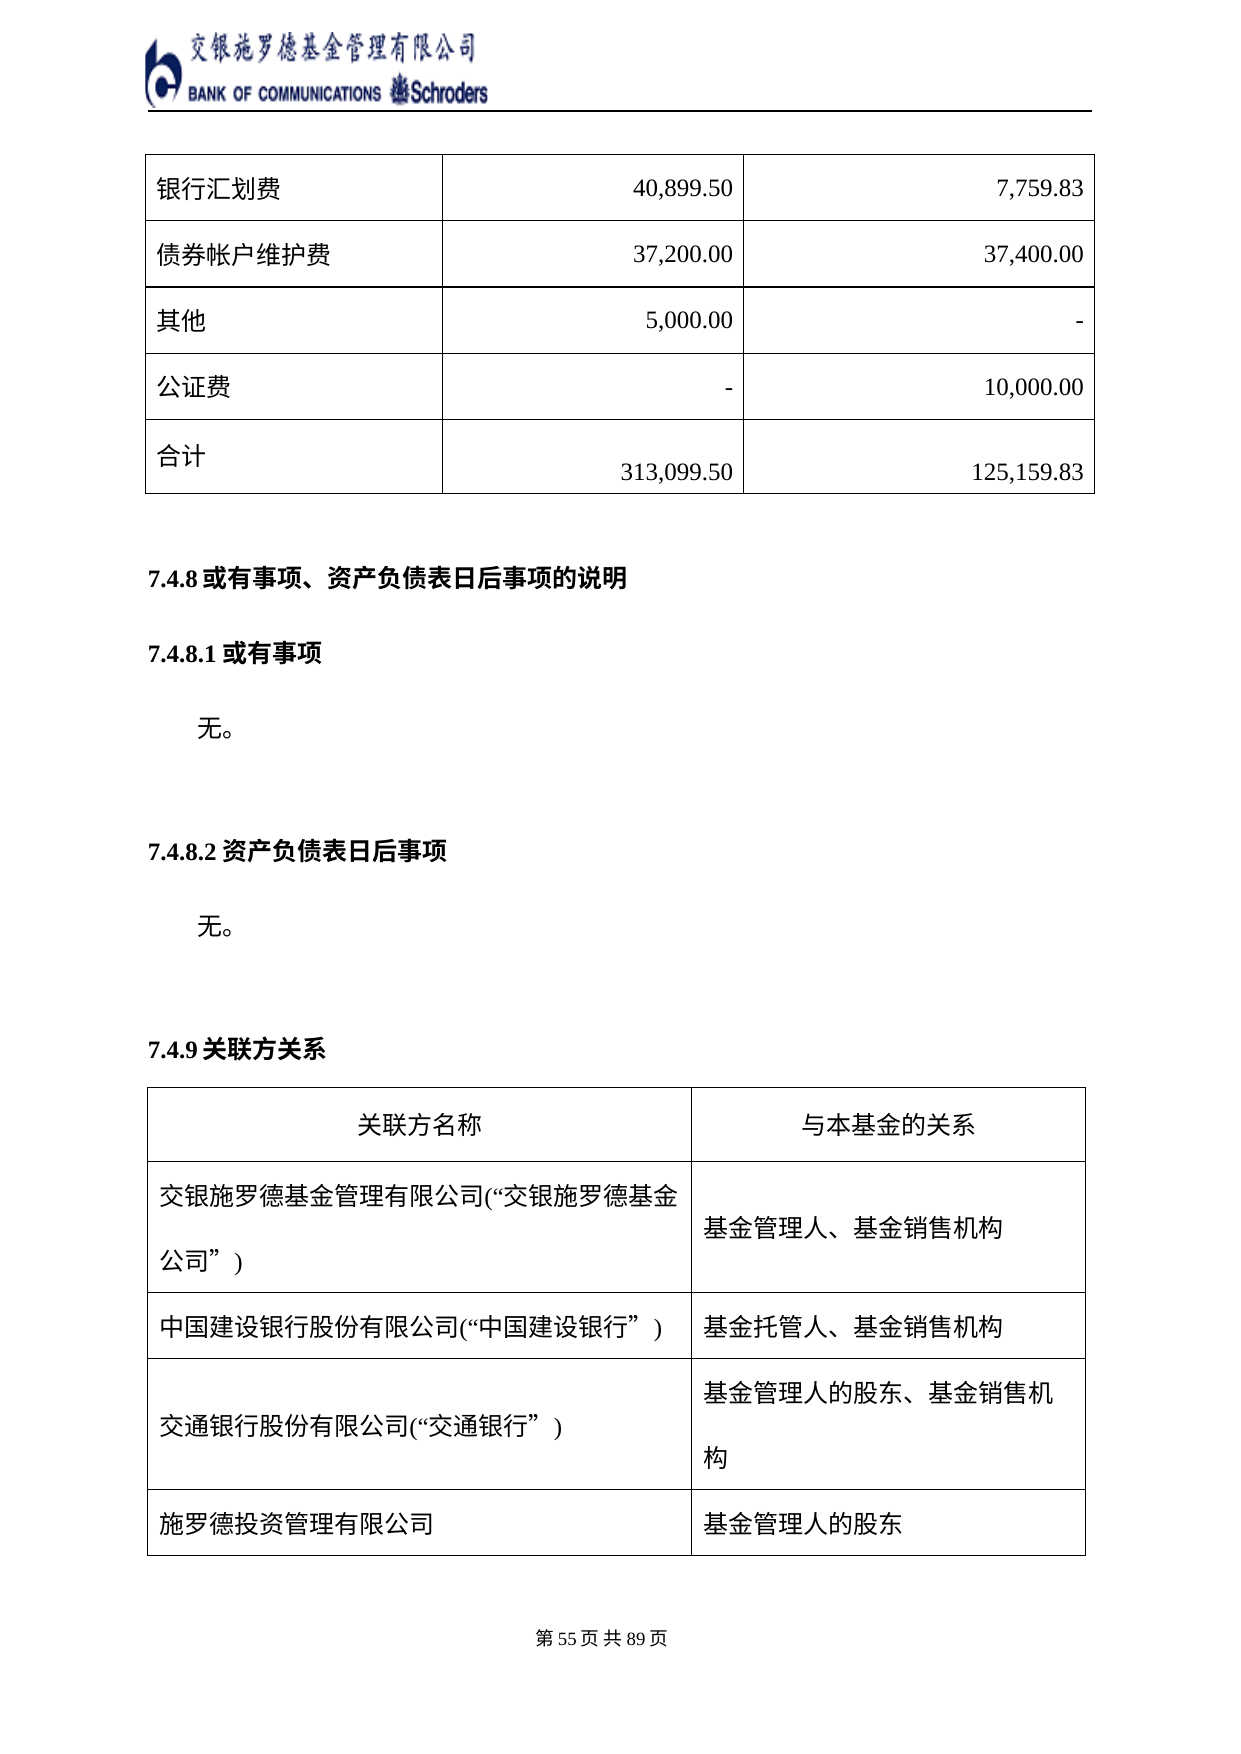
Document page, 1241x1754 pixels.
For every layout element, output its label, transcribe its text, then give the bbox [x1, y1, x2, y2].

picture [145, 32, 488, 108]
table_cell 5,000.00 [443, 288, 743, 352]
table_cell 基金管理人的股东、基金销售机构 [692, 1359, 1085, 1489]
table_cell 7,759.83 [744, 155, 1094, 220]
text 7.4.9关联方关系 [148, 1015, 1092, 1080]
table_cell 交通银行股份有限公司(“交通银行”) [148, 1359, 691, 1489]
table_cell 313,099.50 [443, 420, 743, 492]
table_cell 合计 [146, 420, 442, 492]
text 7.4.8或有事项、资产负债表日后事项的说明 [148, 544, 1092, 609]
table_cell 公证费 [146, 354, 442, 418]
table_cell 37,200.00 [443, 221, 743, 286]
table_cell 中国建设银行股份有限公司(“中国建设银行”) [148, 1293, 691, 1358]
text 无。 [148, 892, 1092, 957]
table_cell 10,000.00 [744, 354, 1094, 418]
table_cell 债券帐户维护费 [146, 221, 442, 286]
table_cell 交银施罗德基金管理有限公司(“交银施罗德基金公司”) [148, 1162, 691, 1292]
text 无。 [148, 694, 1092, 759]
table_cell 37,400.00 [744, 221, 1094, 286]
table_header 关联方名称 [148, 1088, 691, 1161]
table_cell 125,159.83 [744, 420, 1094, 492]
table_cell - [744, 288, 1094, 352]
table_cell 基金托管人、基金销售机构 [692, 1293, 1085, 1358]
table_cell 基金管理人的股东 [692, 1490, 1085, 1555]
table_cell 施罗德投资管理有限公司 [148, 1490, 691, 1555]
table_cell 基金管理人、基金销售机构 [692, 1162, 1085, 1292]
table_cell 其他 [146, 288, 442, 352]
table_cell 银行汇划费 [146, 155, 442, 220]
text 7.4.8.2 资产负债表日后事项 [148, 817, 1092, 882]
table_header 与本基金的关系 [692, 1088, 1085, 1161]
table_cell - [443, 354, 743, 418]
text 7.4.8.1 或有事项 [148, 619, 1092, 684]
table_cell 40,899.50 [443, 155, 743, 220]
